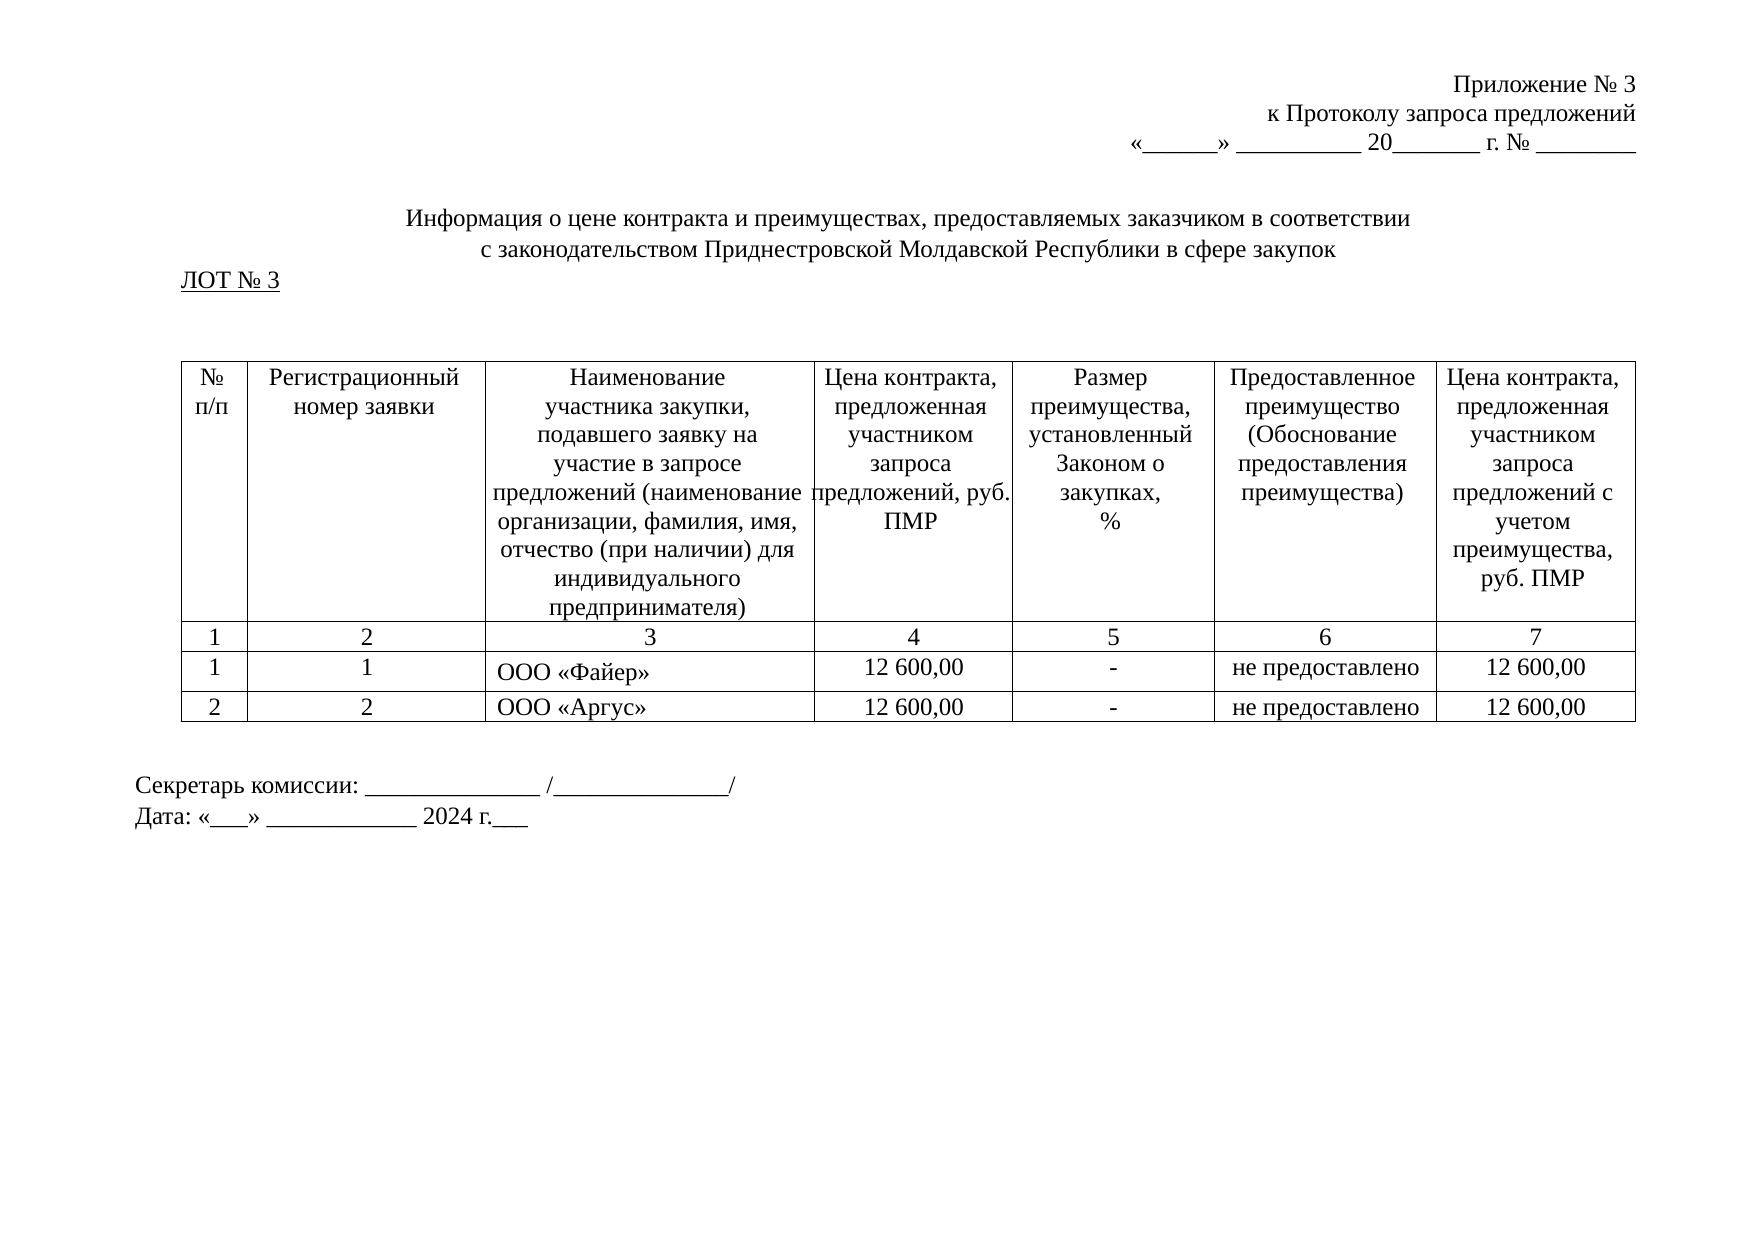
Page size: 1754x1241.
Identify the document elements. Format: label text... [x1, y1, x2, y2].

text Дата: «___» ____________ 2024 г. [135, 801, 1636, 829]
text с законодательством Приднестровской Молдавской Республики в сфере закупок [181, 234, 1636, 263]
table_cell 2 [182, 692, 247, 721]
table_cell ООО «Файер» [486, 652, 814, 691]
table_header Размер преимущества, установленный Законом о закупках, % [1013, 362, 1214, 621]
table_cell - [1013, 692, 1214, 721]
table_cell 1 [248, 652, 485, 691]
table_cell не предоставлено [1215, 692, 1436, 721]
text к Протоколу запроса предложений [181, 98, 1636, 127]
table_header Цена контракта, предложенная участником запроса предложений с учетом преимущества, руб. ПМР [1437, 362, 1635, 621]
table_header № п/п [182, 362, 247, 621]
text Секретарь комиссии: ______________ /______________/ [135, 770, 1636, 798]
table_cell 12 600,00 [1437, 652, 1635, 691]
text Приложение № 3 [181, 69, 1636, 98]
table_cell не предоставлено [1215, 652, 1436, 691]
table_cell 2 [248, 692, 485, 721]
table_cell 12 600,00 [815, 692, 1012, 721]
table_cell - [1013, 652, 1214, 691]
table_cell 4 [815, 622, 1012, 651]
table_header Регистрационный номер заявки [248, 362, 485, 621]
table_cell 12 600,00 [815, 652, 1012, 691]
table_cell 2 [248, 622, 485, 651]
table_cell 5 [1013, 622, 1214, 651]
table_cell 12 600,00 [1437, 692, 1635, 721]
table_cell 1 [182, 652, 247, 691]
table_cell 3 [486, 622, 814, 651]
table_header Цена контракта, предложенная участником запроса предложений, руб. ПМР [815, 362, 1012, 621]
text Информация о цене контракта и преимуществах, предоставляемых заказчиком в соответствии [181, 203, 1636, 232]
text ЛОТ № 3 [181, 266, 1636, 294]
table_header Предоставленное преимущество (Обоснование предоставления преимущества) [1215, 362, 1436, 621]
table_header Наименование участника закупки, подавшего заявку на участие в запросе предложений (наименование организации, фамилия, имя, отчество (при наличии) для индивидуального предпринимателя) [486, 362, 814, 621]
text «______» __________ 20_______ г. № ________ [118, 127, 1636, 156]
table_cell 1 [182, 622, 247, 651]
table_cell 7 [1437, 622, 1635, 651]
table_cell 6 [1215, 622, 1436, 651]
